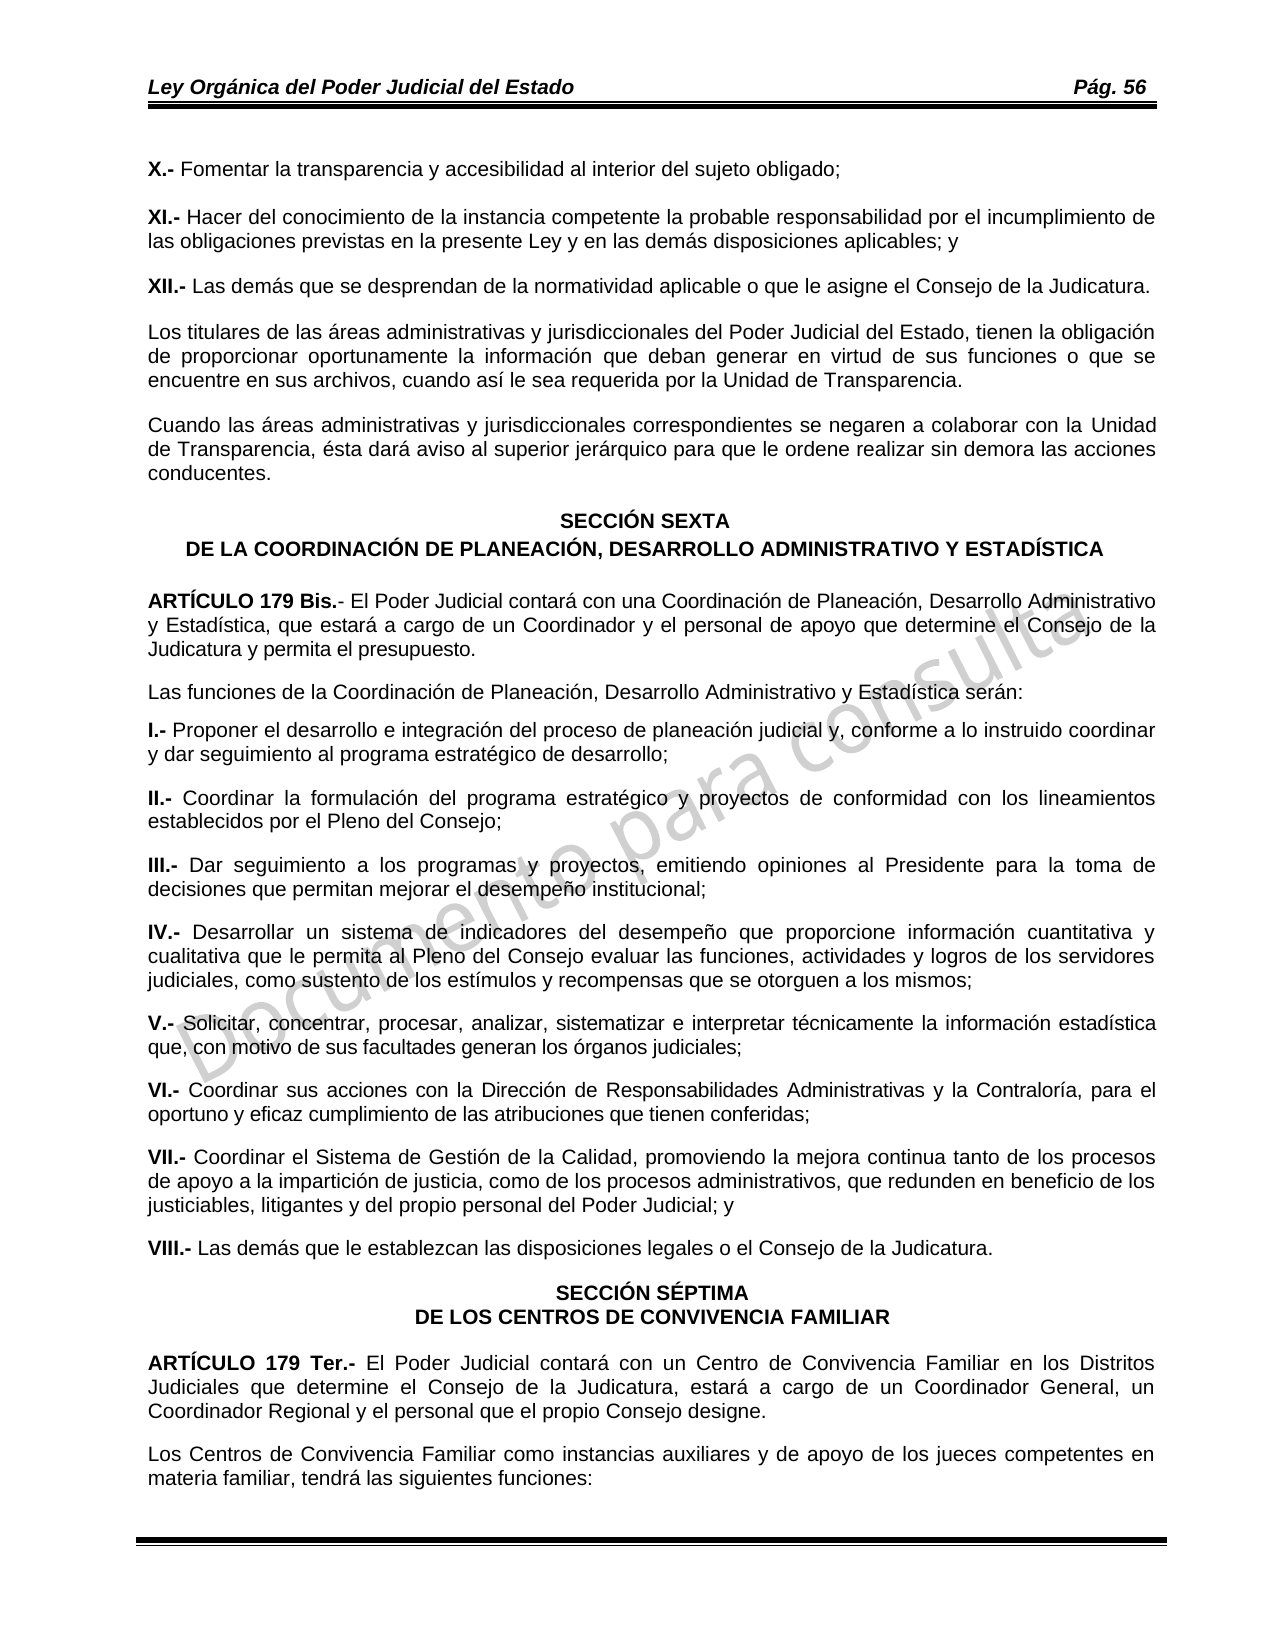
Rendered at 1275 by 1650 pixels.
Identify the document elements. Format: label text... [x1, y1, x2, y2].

text XI.- Hacer del conocimiento de la instancia competente la probable responsabilidad por el incumplimiento de las obligaciones previstas en la presente Ley y en las demás disposiciones aplicables; y [148, 205, 1157, 253]
text ARTÍCULO 179 Ter.- El Poder Judicial contará con un Centro de Convivencia Familiar en los Distritos Judiciales que determine el Consejo de la Judicatura, estará a cargo de un Coordinador General, un Coordinador Regional y el personal que el propio Consejo designe. [148, 1351, 1157, 1423]
text X.- Fomentar la transparencia y accesibilidad al interior del sujeto obligado; [148, 157, 1157, 181]
text Cuando las áreas administrativas y jurisdiccionales correspondientes se negaren a colaborar con la Unidad de Transparencia, ésta dará aviso al superior jerárquico para que le ordene realizar sin demora las acciones conducentes. [148, 413, 1157, 485]
text Los Centros de Convivencia Familiar como instancias auxiliares y de apoyo de los jueces competentes en materia familiar, tendrá las siguientes funciones: [148, 1442, 1157, 1490]
text SECCIÓN SEXTA [133, 509, 1157, 533]
text DE LA COORDINACIÓN DE PLANEACIÓN, DESARROLLO ADMINISTRATIVO Y ESTADÍSTICA [133, 537, 1157, 561]
text Las funciones de la Coordinación de Planeación, Desarrollo Administrativo y Estadística serán: [148, 680, 1157, 704]
text SECCIÓN SÉPTIMA [148, 1281, 1157, 1305]
text ARTÍCULO 179 Bis.- El Poder Judicial contará con una Coordinación de Planeación, Desarrollo Administrativo y Estadística, que estará a cargo de un Coordinador y el personal de apoyo que determine el Consejo de la Judicatura y permita el presupuesto. [148, 589, 1157, 661]
text DE LOS CENTROS DE CONVIVENCIA FAMILIAR [148, 1305, 1157, 1329]
text VIII.- Las demás que le establezcan las disposiciones legales o el Consejo de la Judicatura. [148, 1236, 1157, 1260]
text II.- Coordinar la formulación del programa estratégico y proyectos de conformidad con los lineamientos establecidos por el Pleno del Consejo; [148, 785, 1157, 833]
text I.- Proponer el desarrollo e integración del proceso de planeación judicial y, conforme a lo instruido coordinar y dar seguimiento al programa estratégico de desarrollo; [148, 718, 1157, 766]
text XII.- Las demás que se desprendan de la normatividad aplicable o que le asigne el Consejo de la Judicatura. [148, 274, 1157, 298]
text IV.- Desarrollar un sistema de indicadores del desempeño que proporcione información cuantitativa y cualitativa que le permita al Pleno del Consejo evaluar las funciones, actividades y logros de los servidores judiciales, como sustento de los estímulos y recompensas que se otorguen a los mismos; [148, 919, 1157, 991]
text VII.- Coordinar el Sistema de Gestión de la Calidad, promoviendo la mejora continua tanto de los procesos de apoyo a la impartición de justicia, como de los procesos administrativos, que redunden en beneficio de los justiciables, litigantes y del propio personal del Poder Judicial; y [148, 1145, 1157, 1217]
text III.- Dar seguimiento a los programas y proyectos, emitiendo opiniones al Presidente para la toma de decisiones que permitan mejorar el desempeño institucional; [148, 852, 1157, 900]
text V.- Solicitar, concentrar, procesar, analizar, sistematizar e interpretar técnicamente la información estadística que, con motivo de sus facultades generan los órganos judiciales; [148, 1011, 1157, 1058]
text VI.- Coordinar sus acciones con la Dirección de Responsabilidades Administrativas y la Contraloría, para el oportuno y eficaz cumplimiento de las atribuciones que tienen conferidas; [148, 1078, 1157, 1126]
text Los titulares de las áreas administrativas y jurisdiccionales del Poder Judicial del Estado, tienen la obligación de proporcionar oportunamente la información que deban generar en virtud de sus funciones o que se encuentre en sus archivos, cuando así le sea requerida por la Unidad de Transparencia. [148, 320, 1157, 392]
